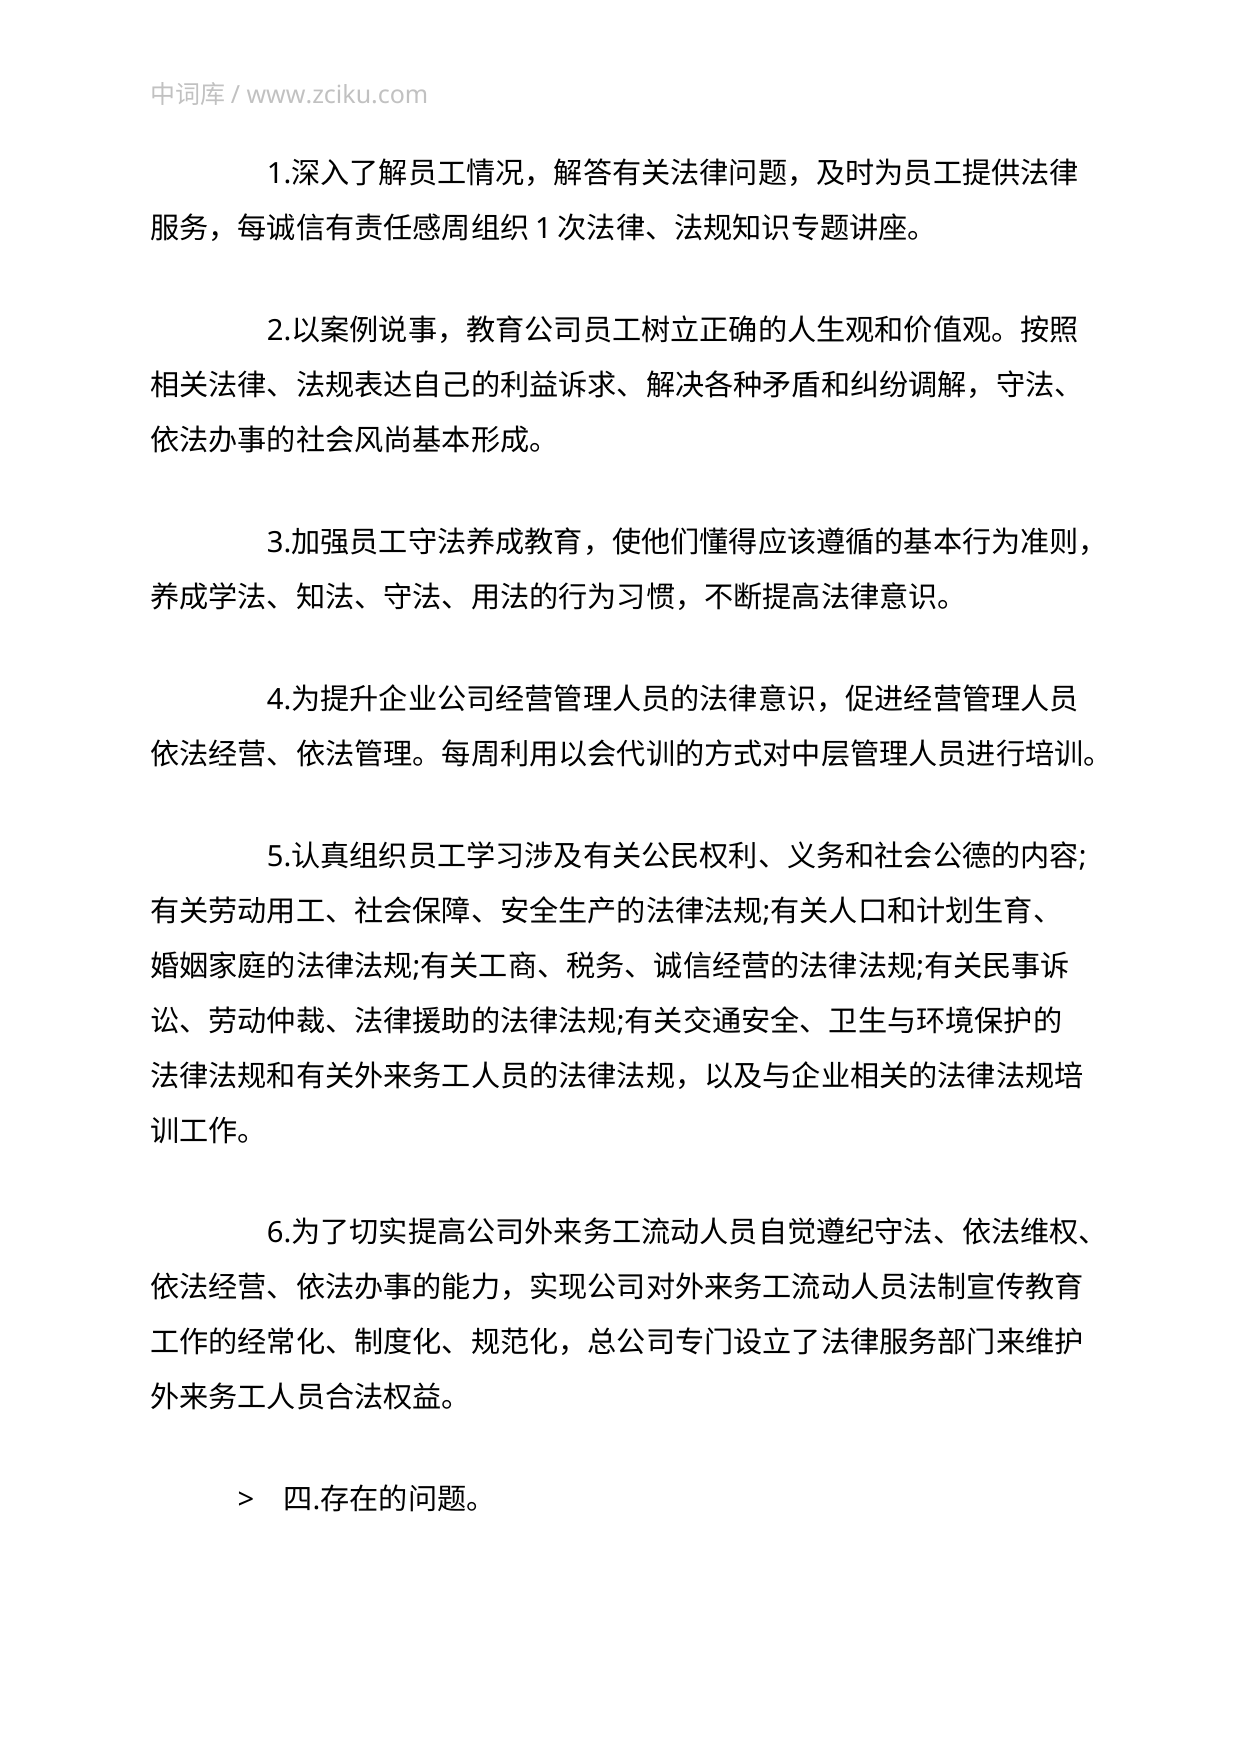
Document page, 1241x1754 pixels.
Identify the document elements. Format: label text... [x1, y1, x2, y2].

text 3.加强员工守法养成教育，使他们懂得应该遵循的基本行为准则，养成学法、知法、守法、用法的行为习惯，不断提高法律意识。 [150, 519, 1090, 616]
text > 四.存在的问题。 [150, 1475, 1090, 1518]
text 4.为提升企业公司经营管理人员的法律意识，促进经营管理人员依法经营、依法管理。每周利用以会代训的方式对中层管理人员进行培训。 [150, 675, 1090, 773]
text 6.为了切实提高公司外来务工流动人员自觉遵纪守法、依法维权、依法经营、依法办事的能力，实现公司对外来务工流动人员法制宣传教育工作的经常化、制度化、规范化，总公司专门设立了法律服务部门来维护外来务工人员合法权益。 [150, 1209, 1090, 1416]
text 2.以案例说事，教育公司员工树立正确的人生观和价值观。按照相关法律、法规表达自己的利益诉求、解决各种矛盾和纠纷调解，守法、依法办事的社会风尚基本形成。 [150, 307, 1090, 459]
text 5.认真组织员工学习涉及有关公民权利、义务和社会公德的内容;有关劳动用工、社会保障、安全生产的法律法规;有关人口和计划生育、婚姻家庭的法律法规;有关工商、税务、诚信经营的法律法规;有关民事诉讼、劳动仲裁、法律援助的法律法规;有关交通安全、卫生与环境保护的法律法规和有关外来务工人员的法律法规，以及与企业相关的法律法规培训工作。 [150, 832, 1090, 1149]
text 1.深入了解员工情况，解答有关法律问题，及时为员工提供法律服务，每诚信有责任感周组织1次法律、法规知识专题讲座。 [150, 150, 1090, 247]
